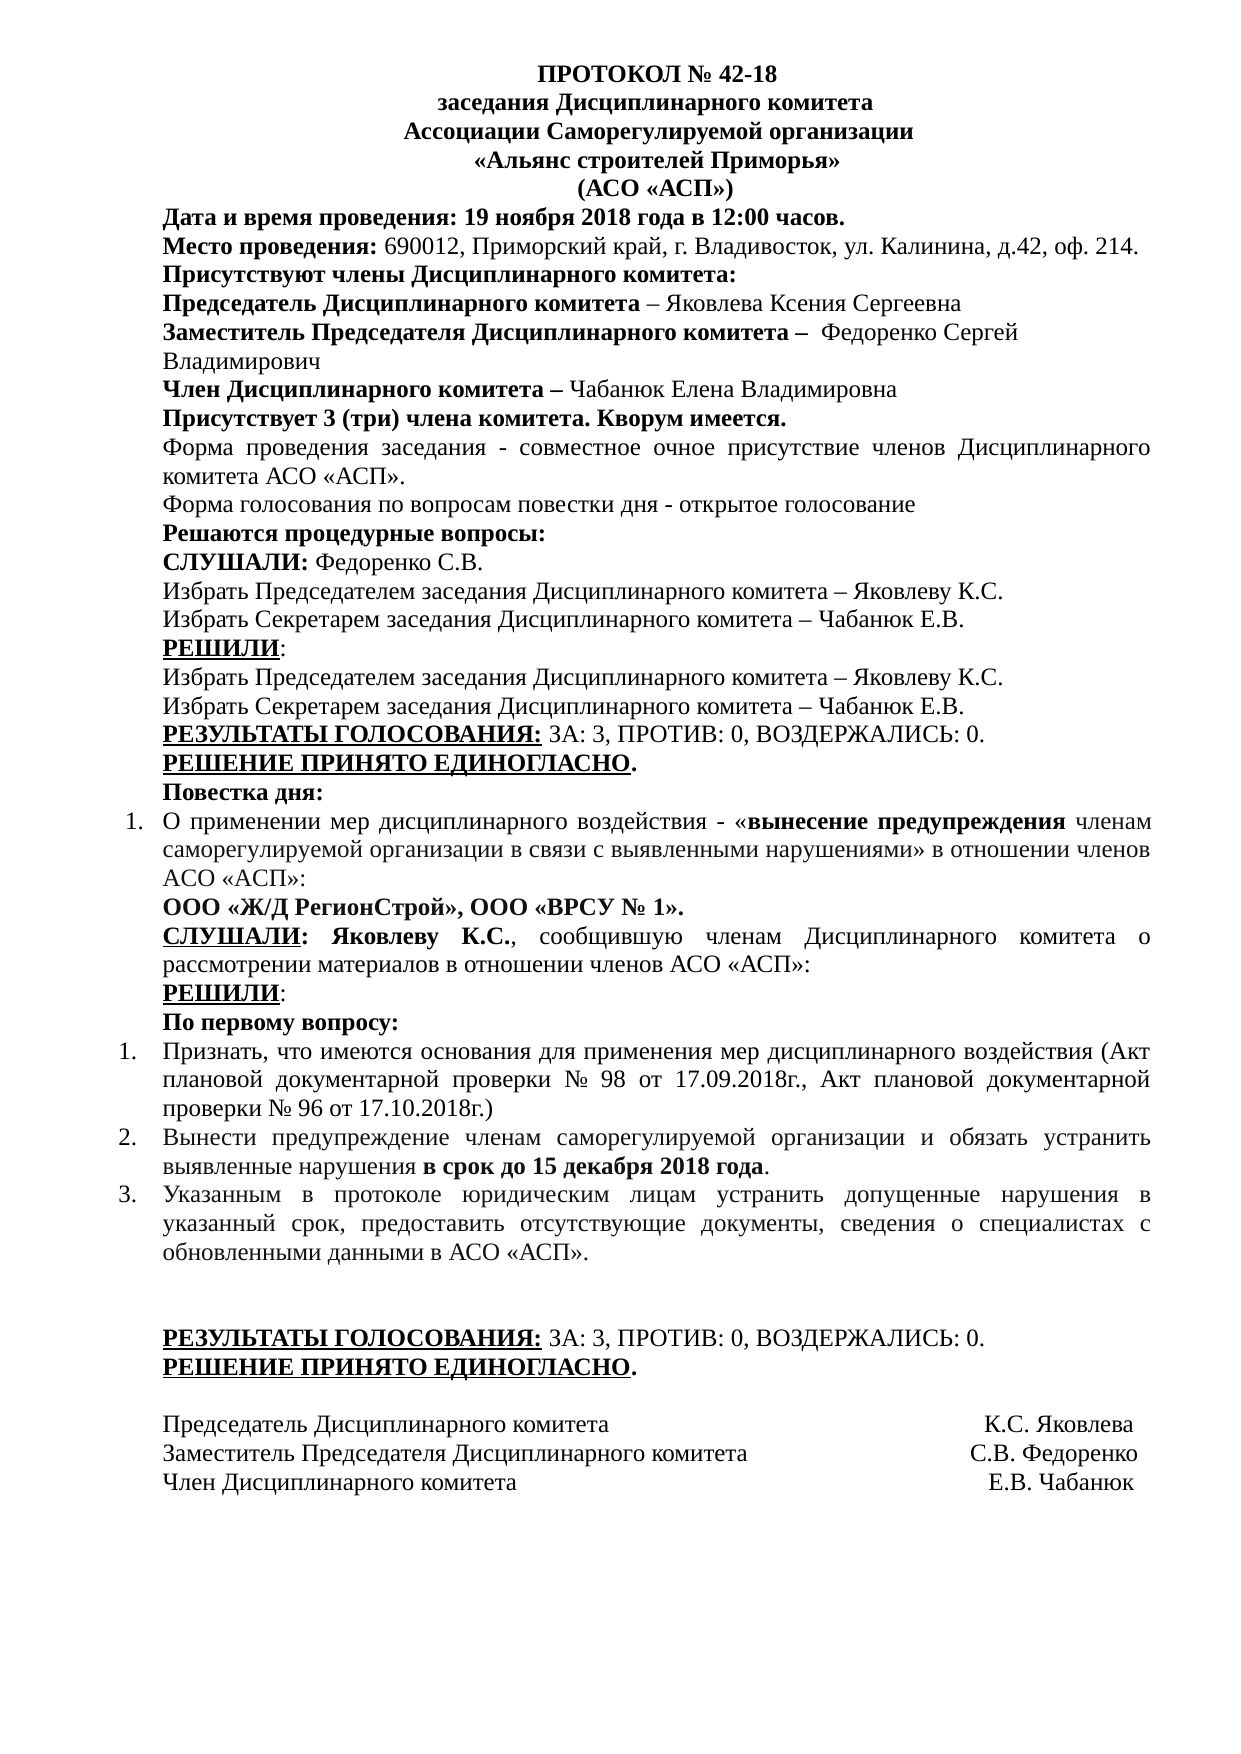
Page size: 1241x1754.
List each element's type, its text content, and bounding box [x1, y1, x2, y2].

text Заместитель Председателя Дисциплинарного комитета – Федоренко Сергей Владимирович [162, 317, 1152, 374]
text РЕШЕНИЕ ПРИНЯТО ЕДИНОГЛАСНО. [162, 1352, 1152, 1381]
list Указанным в протоколе юридическим лицам устранить допущенные нарушения в указанный срок, предоставить отсутствующие документы, сведения о специалистах с обновленными данными в АСО «АСП». [118, 1179, 1152, 1266]
list Признать, что имеются основания для применения мер дисциплинарного воздействия (Акт плановой документарной проверки № 98 от 17.09.2018г., Акт плановой документарной проверки № 96 от 17.10.2018г.) [118, 1036, 1152, 1122]
text Избрать Председателем заседания Дисциплинарного комитета – Яковлеву К.С. [162, 576, 1152, 604]
text Избрать Председателем заседания Дисциплинарного комитета – Яковлеву К.С. [162, 662, 1152, 691]
text Дата и время проведения: 19 ноября 2018 года в 12:00 часов. [162, 202, 1148, 231]
text Избрать Секретарем заседания Дисциплинарного комитета – Чабанюк Е.В. [162, 691, 1152, 719]
text Присутствуют члены Дисциплинарного комитета: [162, 259, 1152, 288]
text Форма проведения заседания - совместное очное присутствие членов Дисциплинарного комитета АСО «АСП». [162, 432, 1152, 489]
text Ассоциации Саморегулируемой организации [162, 116, 1148, 145]
list Вынести предупреждение членам саморегулируемой организации и обязать устранить выявленные нарушения в срок до 15 декабря 2018 года. [118, 1122, 1152, 1179]
text Избрать Секретарем заседания Дисциплинарного комитета – Чабанюк Е.В. [162, 604, 1152, 633]
text РЕШИЛИ: [162, 633, 1152, 662]
text РЕШЕНИЕ ПРИНЯТО ЕДИНОГЛАСНО. [162, 748, 1152, 777]
list О применении мер дисциплинарного воздействия - «вынесение предупреждения членам саморегулируемой организации в связи с выявленными нарушениями» в отношении членов АСО «АСП»: [125, 806, 1152, 892]
text Решаются процедурные вопросы: [162, 518, 1152, 547]
text Форма голосования по вопросам повестки дня - открытое голосование [162, 489, 1152, 518]
text СЛУШАЛИ: Яковлеву К.С., сообщившую членам Дисциплинарного комитета о рассмотрении материалов в отношении членов АСО «АСП»: [162, 921, 1152, 978]
text заседания Дисциплинарного комитета [162, 88, 1148, 116]
text РЕШИЛИ: [162, 978, 1152, 1007]
text (АСО «АСП») [162, 174, 1148, 202]
text Заместитель Председателя Дисциплинарного комитета С.В. Федоренко [162, 1438, 1152, 1467]
text РЕЗУЛЬТАТЫ ГОЛОСОВАНИЯ: ЗА: 3, ПРОТИВ: 0, ВОЗДЕРЖАЛИСЬ: 0. [162, 1323, 1152, 1352]
text Член Дисциплинарного комитета Е.В. Чабанюк [162, 1467, 1152, 1496]
text Председатель Дисциплинарного комитета – Яковлева Ксения Сергеевна [162, 288, 1152, 317]
text Присутствует 3 (три) члена комитета. Кворум имеется. [162, 403, 1152, 432]
text ПРОТОКОЛ № 42-18 [162, 59, 1152, 88]
text РЕЗУЛЬТАТЫ ГОЛОСОВАНИЯ: ЗА: 3, ПРОТИВ: 0, ВОЗДЕРЖАЛИСЬ: 0. [162, 719, 1152, 748]
text Повестка дня: [162, 777, 1152, 806]
text «Альянс строителей Приморья» [162, 145, 1152, 174]
text Председатель Дисциплинарного комитета К.С. Яковлева [162, 1409, 1152, 1438]
text ООО «Ж/Д РегионСтрой», ООО «ВРСУ № 1». [162, 892, 1152, 921]
text СЛУШАЛИ: Федоренко С.В. [162, 547, 1152, 576]
text Место проведения: 690012, Приморский край, г. Владивосток, ул. Калинина, д.42, оф. 214. [162, 231, 1152, 259]
text По первому вопросу: [162, 1007, 1152, 1036]
text Член Дисциплинарного комитета – Чабанюк Елена Владимировна [162, 374, 1152, 403]
